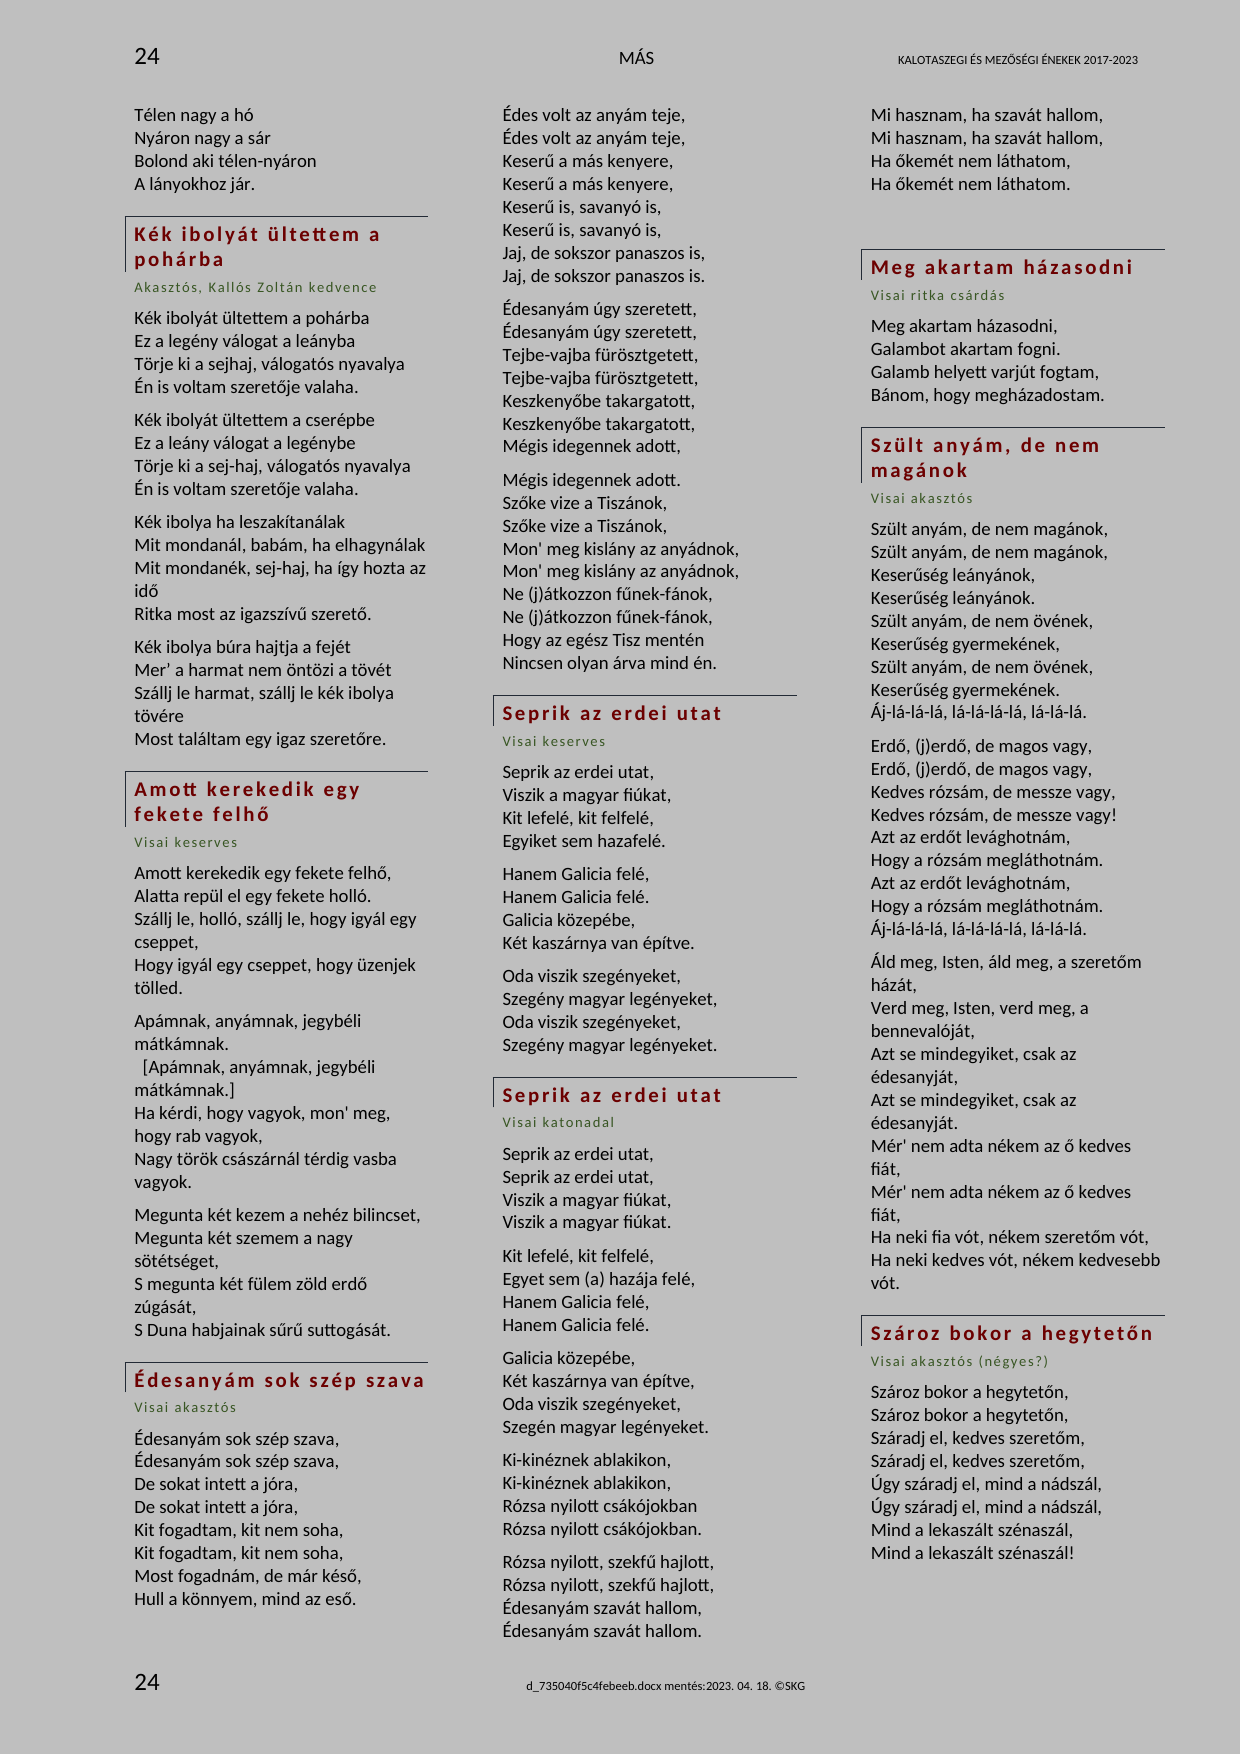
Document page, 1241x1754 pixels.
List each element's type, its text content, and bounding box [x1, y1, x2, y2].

text Amott kerekedik egy fekete felhő, Alatta repül el egy fekete holló. Szállj le, holló, szállj le, hogy igyál egy cseppet, Hogy igyál egy cseppet, hogy üzenjek tölled. [134, 862, 428, 999]
subtitle Visai ritka csárdás [871, 286, 1165, 304]
text Seprik az erdei utat, Viszik a magyar fiúkat, Kit lefelé, kit felfelé, Egyiket sem hazafelé. [502, 760, 797, 852]
text Mi hasznam, ha szavát hallom, Mi hasznam, ha szavát hallom, Ha őkemét nem láthatom, Ha őkemét nem láthatom. [871, 103, 1165, 195]
text Kék ibolyát ültettem a pohárba Ez a legény válogat a leányba Törje ki a sejhaj, válogatós nyavalya Én is voltam szeretője valaha. [134, 306, 428, 398]
subtitle Kék ibolyát ültettem a pohárba [126, 217, 428, 272]
text Erdő, (j)erdő, de magos vagy, Erdő, (j)erdő, de magos vagy, Kedves rózsám, de messze vagy, Kedves rózsám, de messze vagy! Azt az erdőt levághotnám, Hogy a rózsám megláthotnám. Azt az erdőt levághotnám, Hogy a rózsám megláthotnám. Áj-lá-lá-lá, lá-lá-lá-lá, lá-lá-lá. [871, 734, 1165, 940]
text Galicia közepébe, Két kaszárnya van építve, Oda viszik szegényeket, Szegén magyar legényeket. [502, 1346, 797, 1438]
text Rózsa nyilott, szekfű hajlott, Rózsa nyilott, szekfű hajlott, Édesanyám szavát hallom, Édesanyám szavát hallom. [502, 1550, 797, 1642]
text Áld meg, Isten, áld meg, a szeretőm házát, Verd meg, Isten, verd meg, a bennevalóját, Azt se mindegyiket, csak az édesanyját, Azt se mindegyiket, csak az édesanyját. Mér' nem adta nékem az ő kedves fiát, Mér' nem adta nékem az ő kedves fiát, Ha neki fia vót, nékem szeretőm vót, Ha neki kedves vót, nékem kedvesebb vót. [871, 951, 1165, 1294]
text Édes volt az anyám teje, Édes volt az anyám teje, Keserű a más kenyere, Keserű a más kenyere, Keserű is, savanyó is, Keserű is, savanyó is, Jaj, de sokszor panaszos is, Jaj, de sokszor panaszos is. [502, 103, 797, 287]
subtitle Édesanyám sok szép szava [126, 1363, 428, 1392]
subtitle Amott kerekedik egy fekete felhő [126, 772, 428, 827]
subtitle Visai katonadal [502, 1114, 797, 1132]
text Kit lefelé, kit felfelé, Egyet sem (a) hazája felé, Hanem Galicia felé, Hanem Galicia felé. [502, 1244, 797, 1336]
text Ki-kinéznek ablakikon, Ki-kinéznek ablakikon, Rózsa nyilott csákójokban Rózsa nyilott csákójokban. [502, 1448, 797, 1540]
text Édesanyám úgy szeretett, Édesanyám úgy szeretett, Tejbe-vajba fürösztgetett, Tejbe-vajba fürösztgetett, Keszkenyőbe takargatott, Keszkenyőbe takargatott, Mégis idegennek adott, [502, 297, 797, 458]
text Oda viszik szegényeket, Szegény magyar legényeket, Oda viszik szegényeket, Szegény magyar legényeket. [502, 964, 797, 1056]
subtitle Szült anyám, de nem magánok [862, 428, 1165, 483]
subtitle Seprik az erdei utat [494, 696, 797, 726]
subtitle Visai keserves [134, 833, 428, 851]
text Apámnak, anyámnak, jegybéli mátkámnak. [Apámnak, anyámnak, jegybéli mátkámnak.] Ha kérdi, hogy vagyok, mon' meg, hogy rab vagyok, Nagy török császárnál térdig vasba vagyok. [134, 1009, 428, 1193]
text Kék ibolya búra hajtja a fejét Mer’ a harmat nem öntözi a tövét Szállj le harmat, szállj le kék ibolya tövére Most találtam egy igaz szeretőre. [134, 636, 428, 750]
subtitle Akasztós, Kallós Zoltán kedvence [134, 278, 428, 296]
subtitle Szároz bokor a hegytetőn [862, 1316, 1165, 1346]
text Hanem Galicia felé, Hanem Galicia felé. Galicia közepébe, Két kaszárnya van építve. [502, 862, 797, 954]
subtitle Meg akartam házasodni [862, 250, 1165, 280]
text Édesanyám sok szép szava, Édesanyám sok szép szava, De sokat intett a jóra, De sokat intett a jóra, Kit fogadtam, kit nem soha, Kit fogadtam, kit nem soha, Most fogadnám, de már késő, Hull a könnyem, mind az eső. [134, 1427, 428, 1610]
text Szült anyám, de nem magánok, Szült anyám, de nem magánok, Keserűség leányánok, Keserűség leányánok. Szült anyám, de nem övének, Keserűség gyermekének, Szült anyám, de nem övének, Keserűség gyermekének. Áj-lá-lá-lá, lá-lá-lá-lá, lá-lá-lá. [871, 517, 1165, 724]
subtitle Visai akasztós [134, 1398, 428, 1416]
text Kék ibolyát ültettem a cserépbe Ez a leány válogat a legénybe Törje ki a sej-haj, válogatós nyavalya Én is voltam szeretője valaha. [134, 408, 428, 500]
text Meg akartam házasodni, Galambot akartam fogni. Galamb helyett varjút fogtam, Bánom, hogy megházadostam. [871, 314, 1165, 406]
text Mégis idegennek adott. Szőke vize a Tiszánok, Szőke vize a Tiszánok, Mon' meg kislány az anyádnok, Mon' meg kislány az anyádnok, Ne (j)átkozzon fűnek-fánok, Ne (j)átkozzon fűnek-fánok, Hogy az egész Tisz mentén Nincsen olyan árva mind én. [502, 468, 797, 674]
text Seprik az erdei utat, Seprik az erdei utat, Viszik a magyar fiúkat, Viszik a magyar fiúkat. [502, 1142, 797, 1234]
text Megunta két kezem a nehéz bilincset, Megunta két szemem a nagy sötétséget, S megunta két fülem zöld erdő zúgását, S Duna habjainak sűrű suttogását. [134, 1203, 428, 1341]
text Szároz bokor a hegytetőn, Szároz bokor a hegytetőn, Száradj el, kedves szeretőm, Száradj el, kedves szeretőm, Úgy száradj el, mind a nádszál, Úgy száradj el, mind a nádszál, Mind a lekaszált szénaszál, Mind a lekaszált szénaszál! [871, 1380, 1165, 1564]
text Kék ibolya ha leszakítanálak Mit mondanál, babám, ha elhagynálak Mit mondanék, sej-haj, ha így hozta az idő Ritka most az igazszívű szerető. [134, 511, 428, 625]
subtitle Visai akasztós [871, 489, 1165, 507]
subtitle Visai keserves [502, 732, 797, 750]
subtitle Visai akasztós (négyes?) [871, 1352, 1165, 1370]
subtitle Seprik az erdei utat [494, 1078, 797, 1107]
text Télen nagy a hó Nyáron nagy a sár Bolond aki télen-nyáron A lányokhoz jár. [134, 103, 428, 195]
